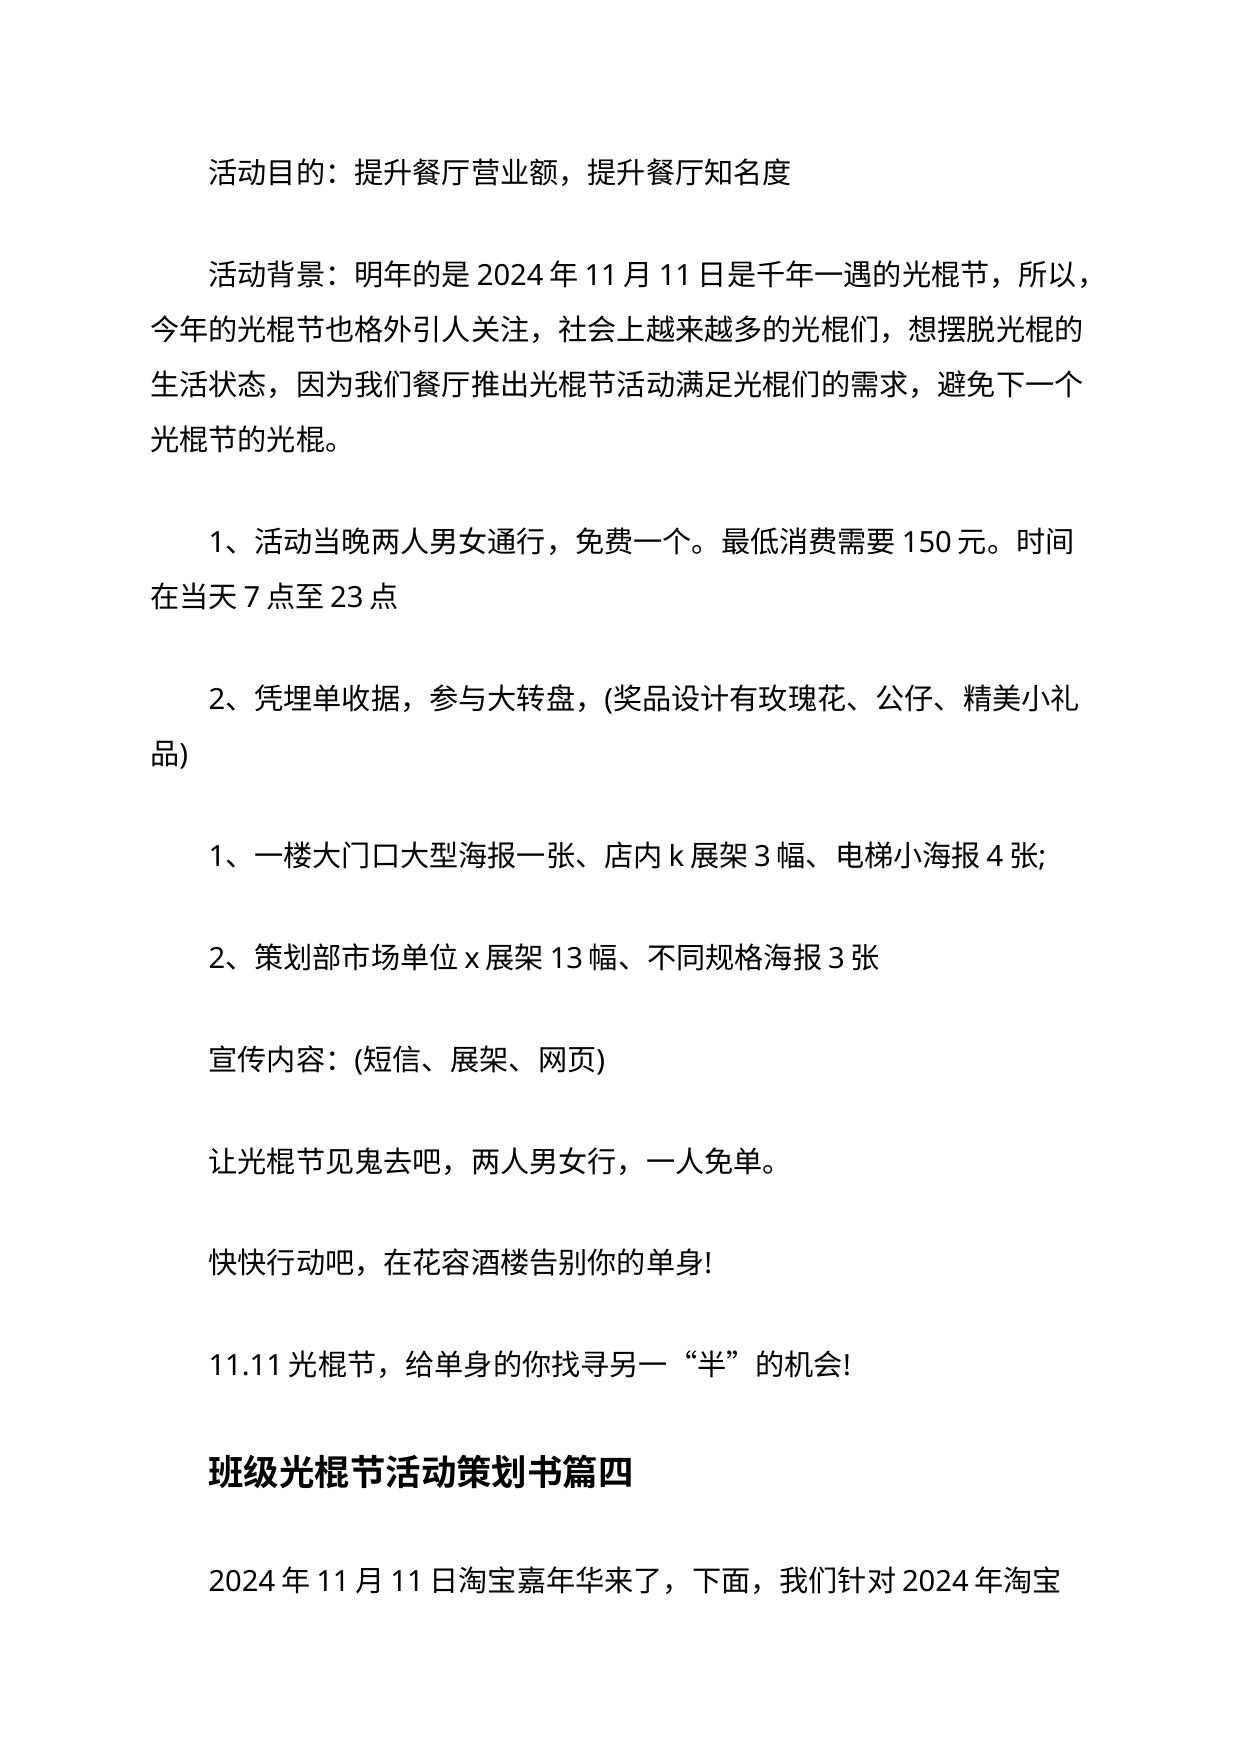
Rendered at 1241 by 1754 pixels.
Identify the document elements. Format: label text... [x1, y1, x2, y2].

text 宣传内容：(短信、展架、网页) [150, 1036, 1090, 1079]
text 活动背景：明年的是2024年11月11日是千年一遇的光棍节，所以，今年的光棍节也格外引人关注，社会上越来越多的光棍们，想摆脱光棍的生活状态，因为我们餐厅推出光棍节活动满足光棍们的需求，避免下一个光棍节的光棍。 [150, 252, 1090, 459]
text 让光棍节见鬼去吧，两人男女行，一人免单。 [150, 1138, 1090, 1181]
text 活动目的：提升餐厅营业额，提升餐厅知名度 [150, 150, 1090, 192]
text 班级光棍节活动策划书篇四 [150, 1444, 1090, 1495]
text 1、一楼大门口大型海报一张、店内k展架3幅、电梯小海报4张; [150, 832, 1090, 875]
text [150, 1557, 1090, 1600]
text 2、策划部市场单位x展架13幅、不同规格海报3张 [150, 934, 1090, 977]
text 1、活动当晚两人男女通行，免费一个。最低消费需要150元。时间在当天7点至23点 [150, 518, 1090, 616]
text 11.11光棍节，给单身的你找寻另一“半”的机会! [150, 1342, 1090, 1384]
text 2、凭埋单收据，参与大转盘，(奖品设计有玫瑰花、公仔、精美小礼品) [150, 675, 1090, 773]
text 快快行动吧，在花容酒楼告别你的单身! [150, 1240, 1090, 1282]
